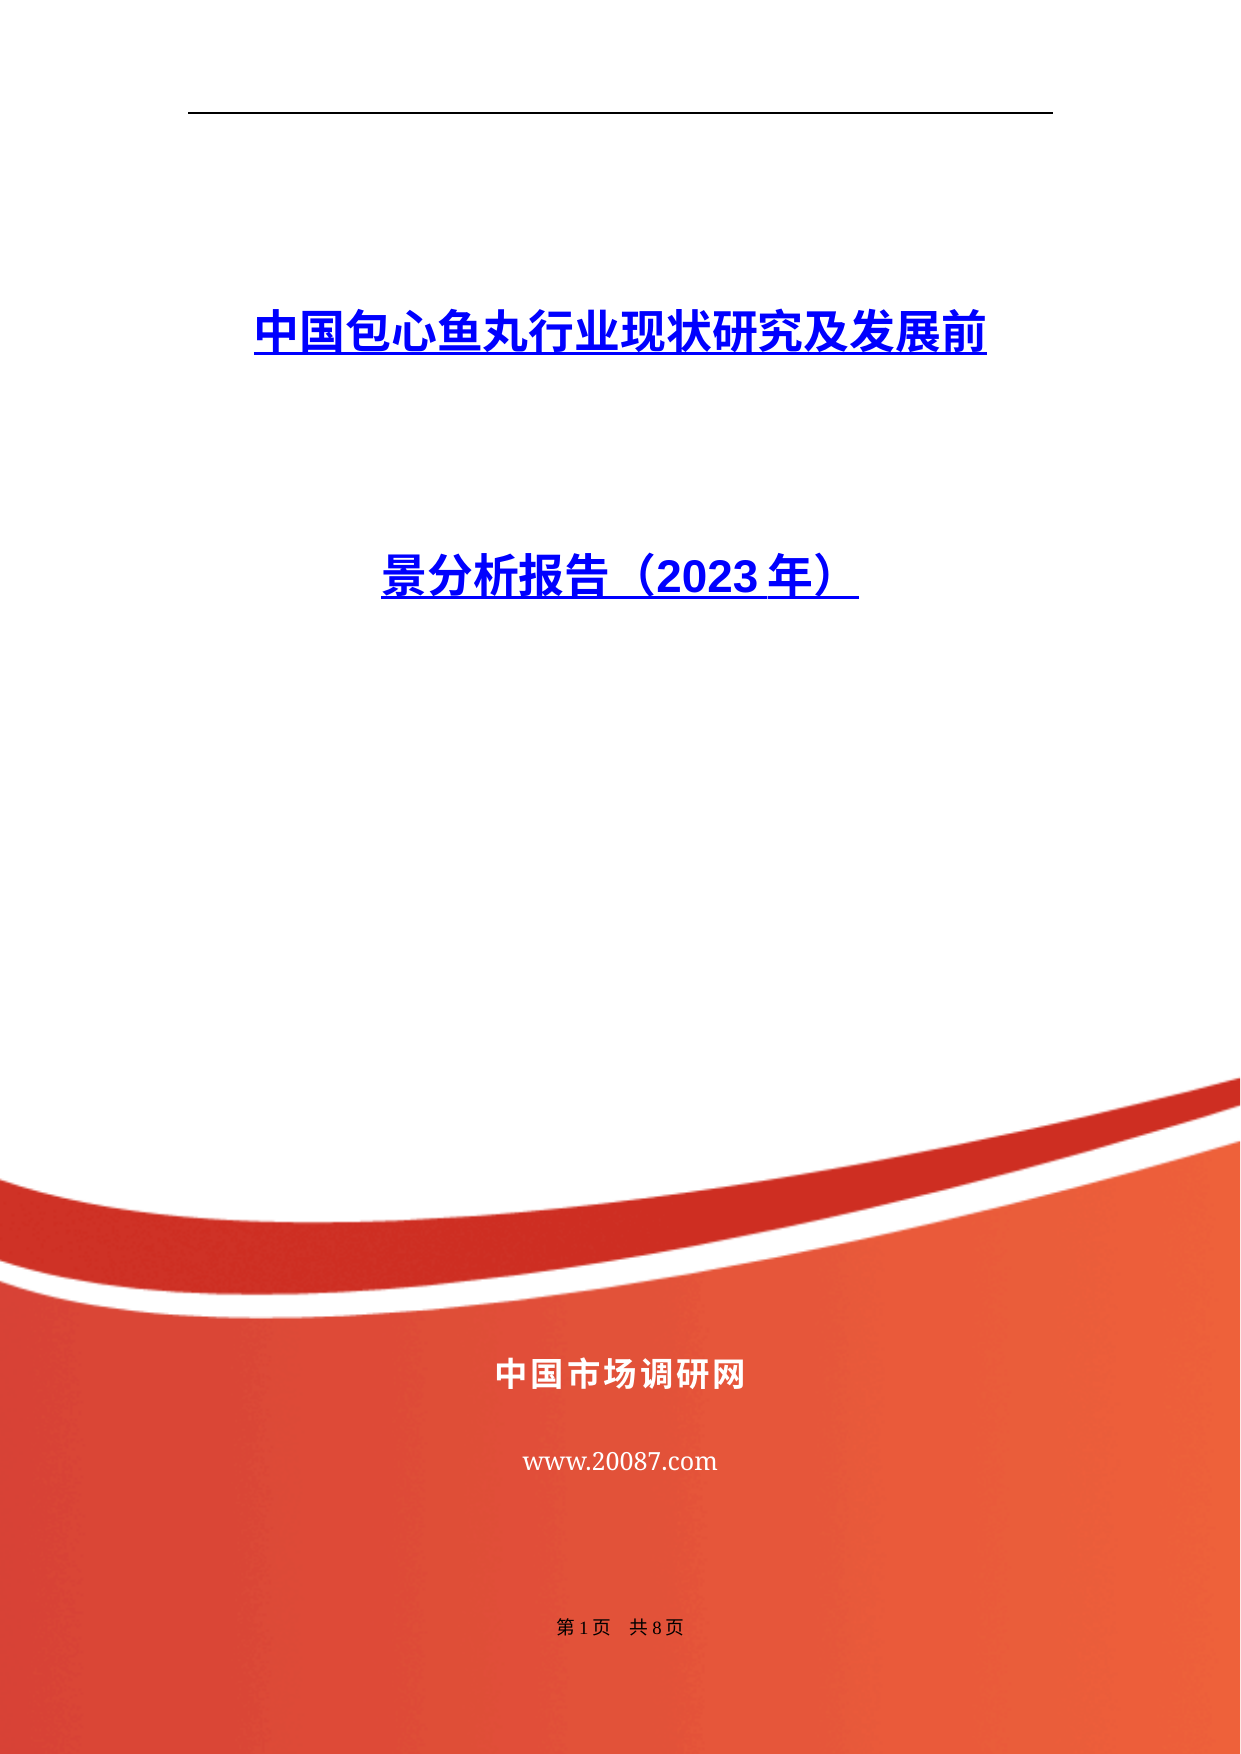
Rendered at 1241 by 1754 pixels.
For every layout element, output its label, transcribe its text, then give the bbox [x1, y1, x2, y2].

subtitle 中国市场调研网 [187, 1339, 1053, 1404]
table_header 中国包心鱼丸行业现状研究及发展前景分析报告（2023年） [188, 207, 1053, 773]
picture [0, 1006, 1241, 1754]
text www.20087.com [187, 1428, 1053, 1493]
